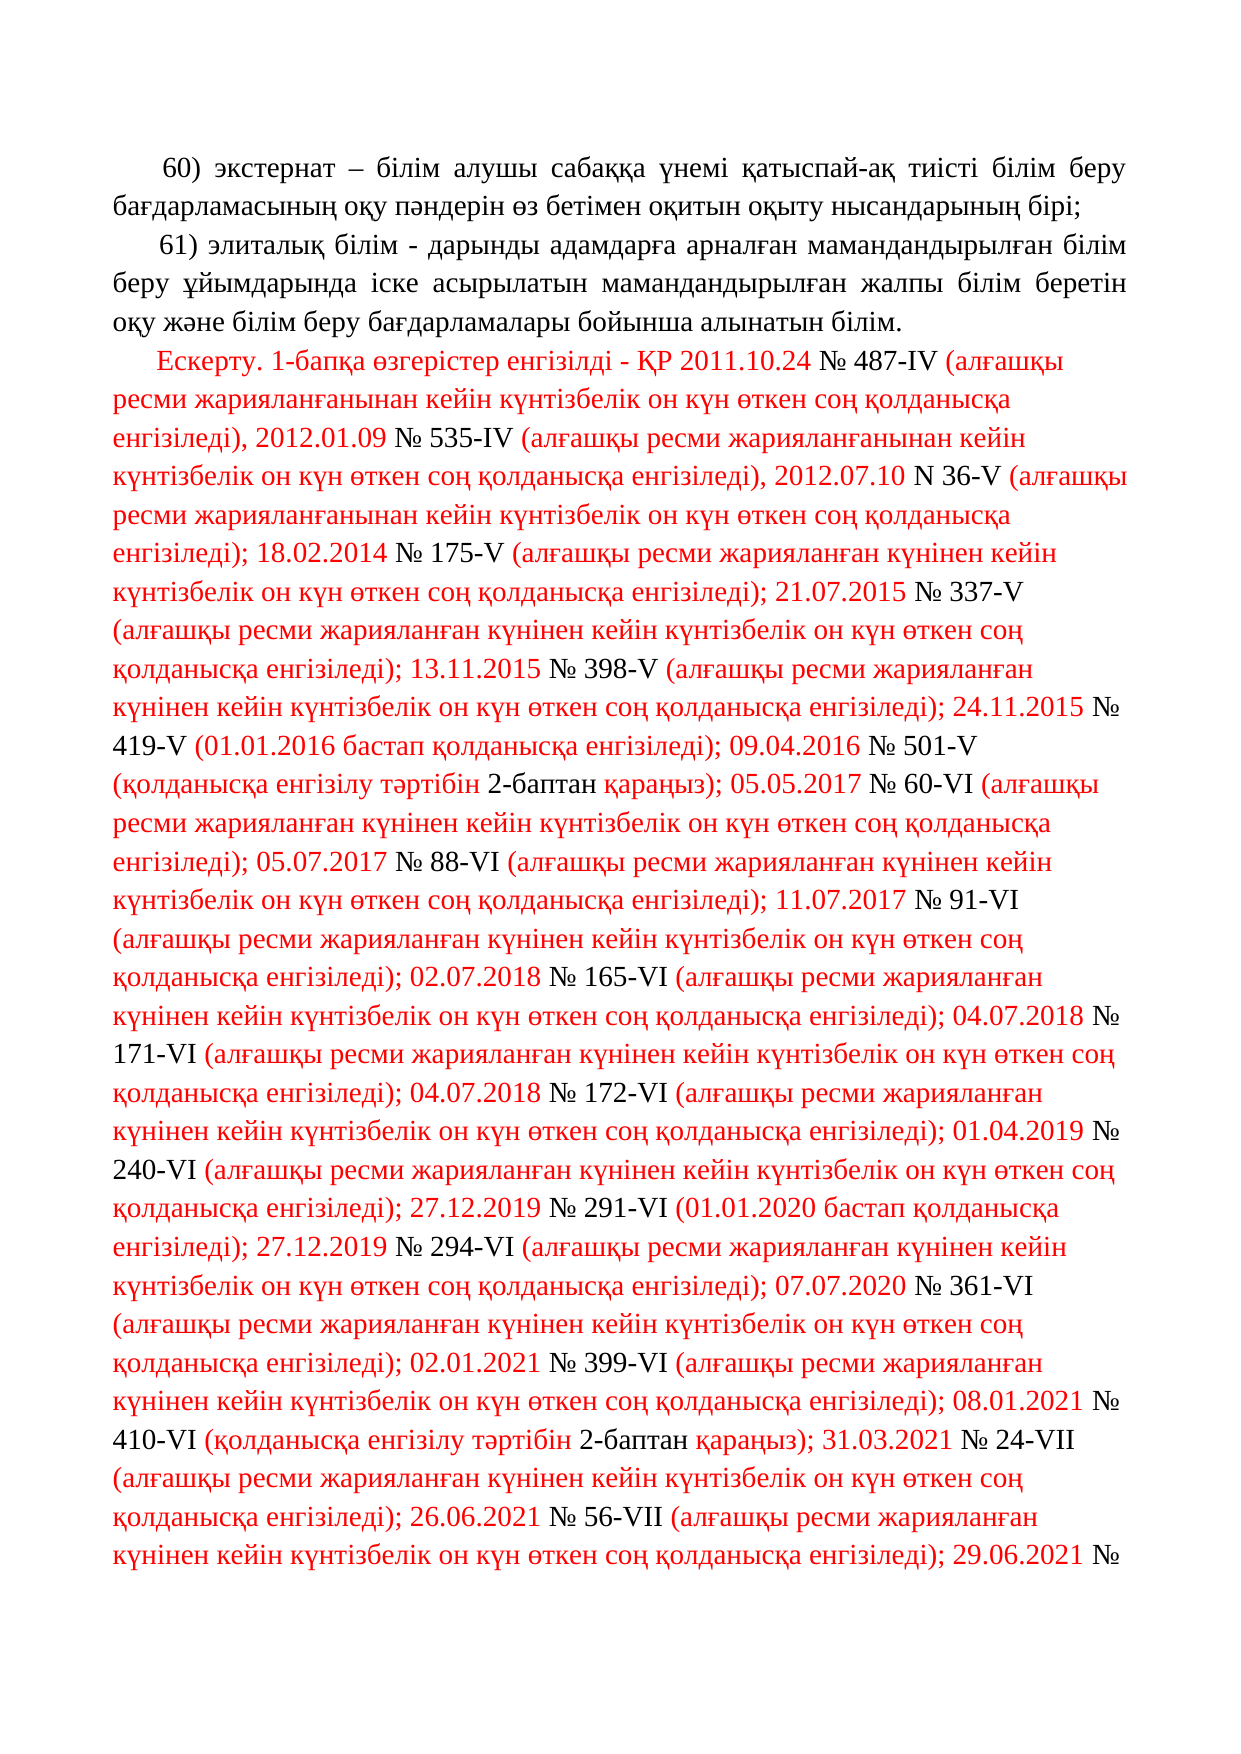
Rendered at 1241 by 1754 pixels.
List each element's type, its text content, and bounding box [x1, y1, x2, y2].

text 61) элиталық білім - дарынды адамдарға арналған мамандандырылған білім беру ұйымдарында іске асырылатын мамандандырылған жалпы білім беретін оқу және білім беру бағдарламалары бойынша алынатын білім. [112, 227, 1128, 338]
text 60) экстернат – білім алушы сабаққа үнемі қатыспай-ақ тиісті білім беру бағдарламасының оқу пәндерін өз бетімен оқитын оқыту нысандарының бірі; [112, 150, 1128, 222]
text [112, 343, 1128, 1571]
